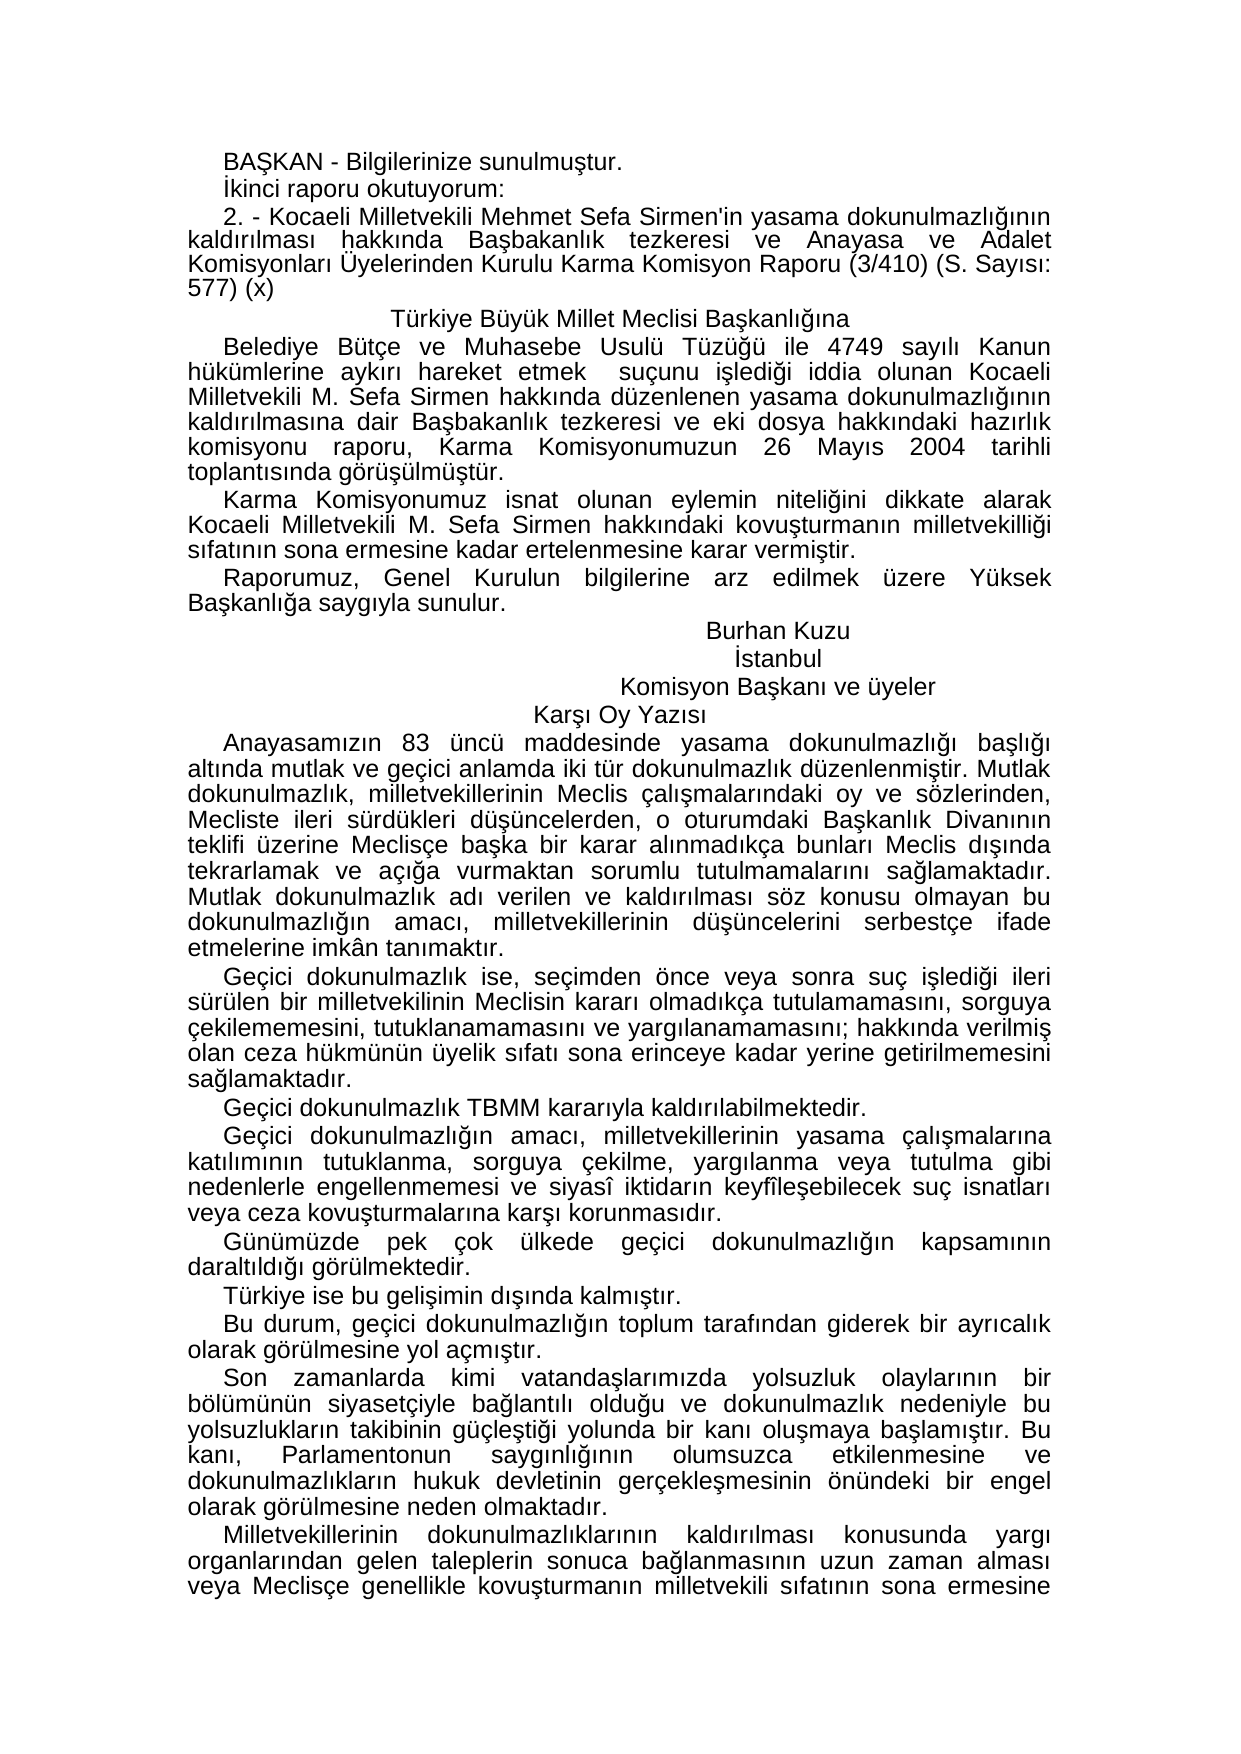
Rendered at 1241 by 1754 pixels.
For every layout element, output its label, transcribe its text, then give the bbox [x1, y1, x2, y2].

text Bu durum, geçici dokunulmazlığın toplum tarafından giderek bir ayrıcalık olarak görülmesine yol açmıştır. [187, 1312, 1053, 1363]
text Geçici dokunulmazlık ise, seçimden önce veya sonra suç işlediği ileri sürülen bir milletvekilinin Meclisin kararı olmadıkça tutulamamasını, sorguya çekilememesini, tutuklanamamasını ve yargılanamamasını; hakkında verilmiş olan ceza hükmünün üyelik sıfatı sona erinceye kadar yerine getirilmemesini sağlamaktadır. [187, 964, 1053, 1093]
text BAŞKAN - Bilgilerinize sunulmuştur. [187, 150, 1053, 175]
text Son zamanlarda kimi vatandaşlarımızda yolsuzluk olaylarının bir bölümünün siyasetçiyle bağlantılı olduğu ve dokunulmazlık nedeniyle bu yolsuzlukların takibinin güçleştiği yolunda bir kanı oluşmaya başlamıştır. Bu kanı, Parlamentonun saygınlığının olumsuzca etkilenmesine ve dokunulmazlıkların hukuk devletinin gerçekleşmesinin önündeki bir engel olarak görülmesine neden olmaktadır. [187, 1366, 1053, 1520]
text Raporumuz, Genel Kurulun bilgilerine arz edilmek üzere Yüksek Başkanlığa saygıyla sunulur. [187, 566, 1053, 616]
text Karma Komisyonumuz isnat olunan eylemin niteliğini dikkate alarak Kocaeli Milletvekili M. Sefa Sirmen hakkındaki kovuşturmanın milletvekilliği sıfatının sona ermesine kadar ertelenmesine karar vermiştir. [187, 488, 1053, 563]
text Türkiye Büyük Millet Meclisi Başkanlığına [187, 308, 1053, 333]
text Günümüzde pek çok ülkede geçici dokunulmazlığın kapsamının daraltıldığı görülmektedir. [187, 1229, 1053, 1281]
text İkinci raporu okutuyorum: [187, 178, 1053, 203]
text İstanbul [187, 647, 1053, 672]
text Burhan Kuzu [187, 619, 1053, 644]
text Anayasamızın 83 üncü maddesinde yasama dokunulmazlığı başlığı altında mutlak ve geçici anlamda iki tür dokunulmazlık düzenlenmiştir. Mutlak dokunulmazlık, milletvekillerinin Meclis çalışmalarındaki oy ve sözlerinden, Mecliste ileri sürdükleri düşüncelerden, o oturumdaki Başkanlık Divanının teklifi üzerine Meclisçe başka bir karar alınmadıkça bunları Meclis dışında tekrarlamak ve açığa vurmaktan sorumlu tutulmamalarını sağlamaktadır. Mutlak dokunulmazlık adı verilen ve kaldırılması söz konusu olmayan bu dokunulmazlığın amacı, milletvekillerinin düşüncelerini serbestçe ifade etmelerine imkân tanımaktır. [187, 731, 1053, 962]
text Geçici dokunulmazlık TBMM kararıyla kaldırılabilmektedir. [187, 1096, 1053, 1121]
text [187, 1523, 1053, 1600]
text Komisyon Başkanı ve üyeler [187, 675, 1053, 700]
text Türkiye ise bu gelişimin dışında kalmıştır. [187, 1284, 1053, 1309]
text Karşı Oy Yazısı [187, 703, 1053, 728]
text 2. - Kocaeli Milletvekili Mehmet Sefa Sirmen'in yasama dokunulmazlığının kaldırılması hakkında Başbakanlık tezkeresi ve Anayasa ve Adalet Komisyonları Üyelerinden Kurulu Karma Komisyon Raporu (3/410) (S. Sayısı: 577) (x) [187, 206, 1053, 302]
text Belediye Bütçe ve Muhasebe Usulü Tüzüğü ile 4749 sayılı Kanun hükümlerine aykırı hareket etmek suçunu işlediği iddia olunan Kocaeli Milletvekili M. Sefa Sirmen hakkında düzenlenen yasama dokunulmazlığının kaldırılmasına dair Başbakanlık tezkeresi ve eki dosya hakkındaki hazırlık komisyonu raporu, Karma Komisyonumuzun 26 Mayıs 2004 tarihli toplantısında görüşülmüştür. [187, 336, 1053, 486]
text Geçici dokunulmazlığın amacı, milletvekillerinin yasama çalışmalarına katılımının tutuklanma, sorguya çekilme, yargılanma veya tutulma gibi nedenlerle engellenmemesi ve siyasî iktidarın keyfîleşebilecek suç isnatları veya ceza kovuşturmalarına karşı korunmasıdır. [187, 1124, 1053, 1227]
